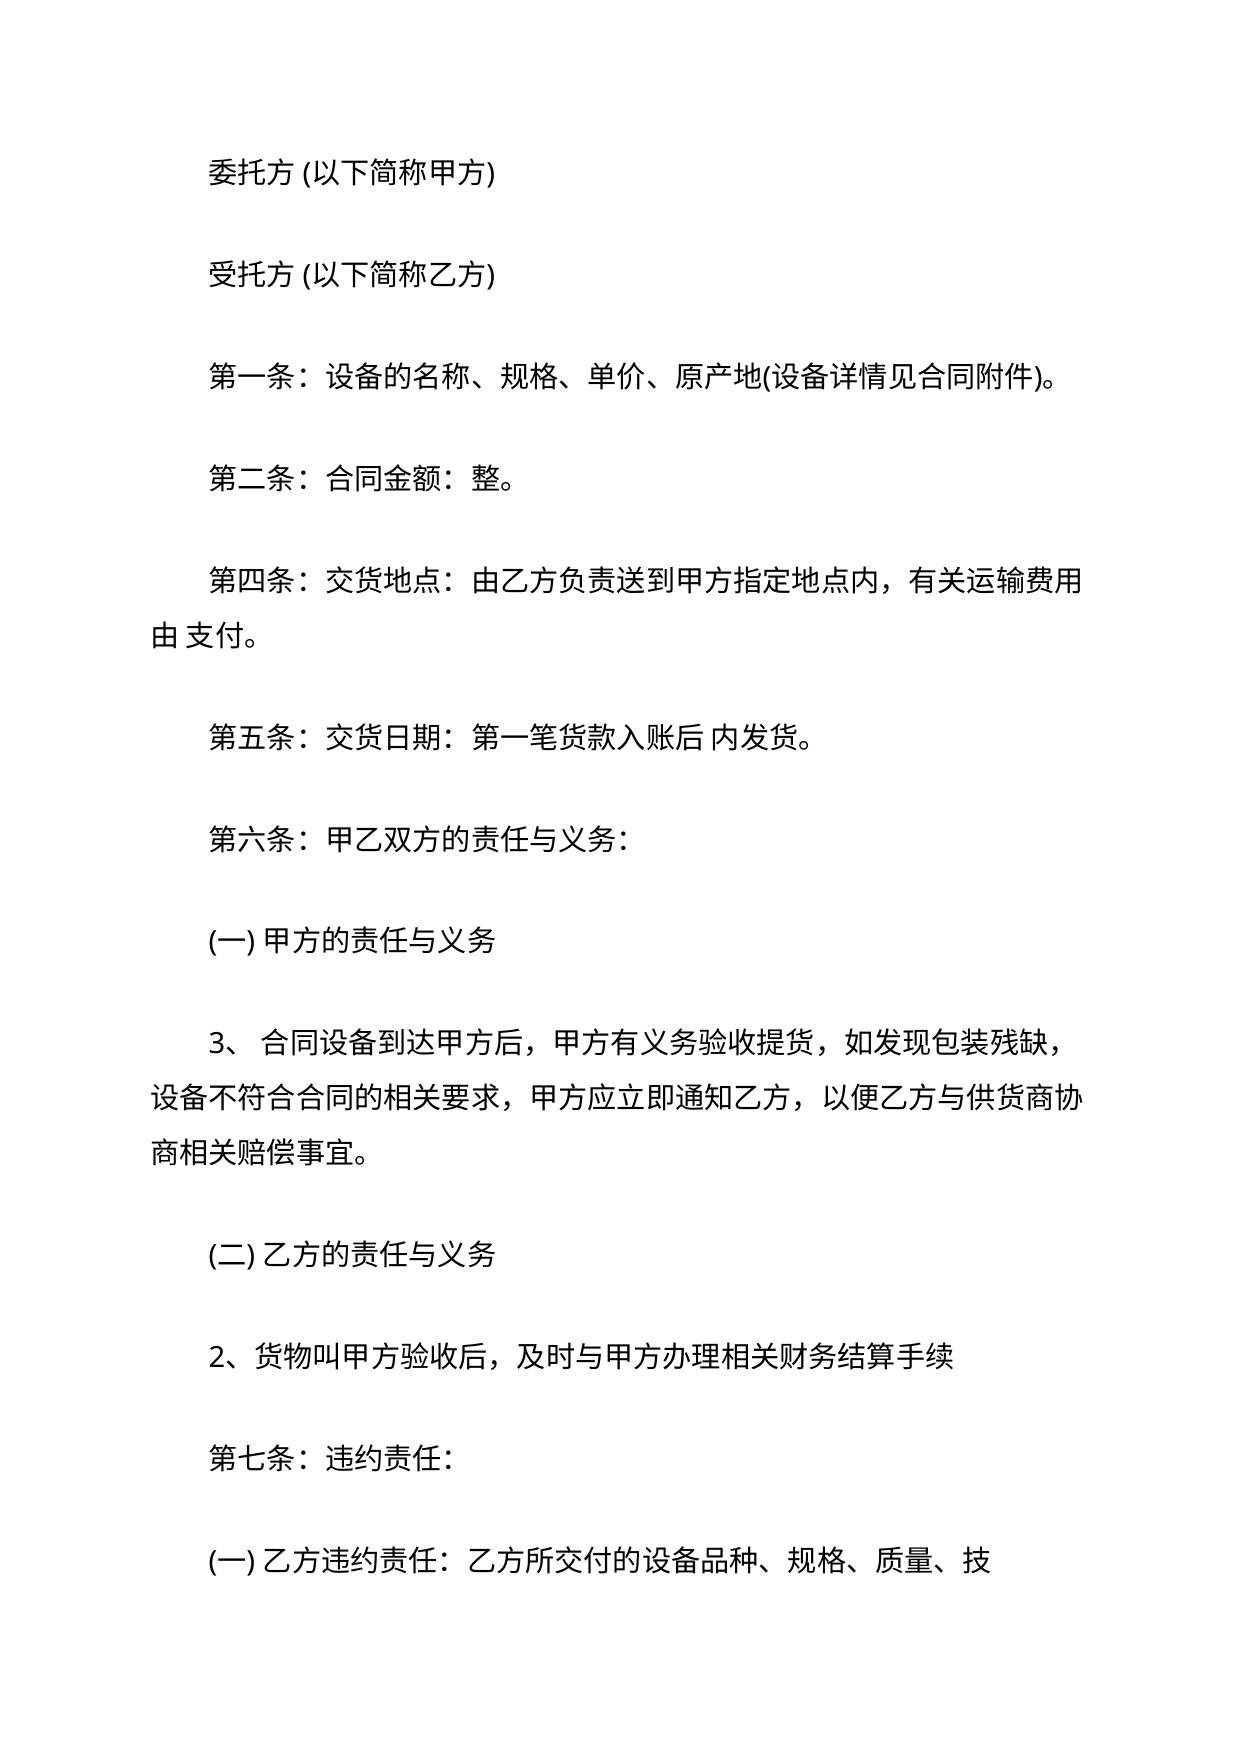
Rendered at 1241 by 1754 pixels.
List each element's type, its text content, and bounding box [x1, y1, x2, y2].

text 委托方 (以下简称甲方) [150, 150, 1090, 192]
text 第六条：甲乙双方的责任与义务： [150, 816, 1090, 858]
text (一) 乙方违约责任：乙方所交付的设备品种、规格、质量、技 [150, 1537, 1090, 1580]
text 第七条：违约责任： [150, 1436, 1090, 1478]
text 第一条：设备的名称、规格、单价、原产地(设备详情见合同附件)。 [150, 354, 1090, 396]
text 2、货物叫甲方验收后，及时与甲方办理相关财务结算手续 [150, 1333, 1090, 1376]
text 第五条：交货日期：第一笔货款入账后 内发货。 [150, 714, 1090, 757]
text (二) 乙方的责任与义务 [150, 1232, 1090, 1274]
text (一) 甲方的责任与义务 [150, 918, 1090, 960]
text 第二条：合同金额：整。 [150, 456, 1090, 498]
text 3、 合同设备到达甲方后，甲方有义务验收提货，如发现包装残缺，设备不符合合同的相关要求，甲方应立即通知乙方，以便乙方与供货商协商相关赔偿事宜。 [150, 1020, 1090, 1172]
text 受托方 (以下简称乙方) [150, 252, 1090, 294]
text 第四条：交货地点：由乙方负责送到甲方指定地点内，有关运输费用由 支付。 [150, 558, 1090, 655]
